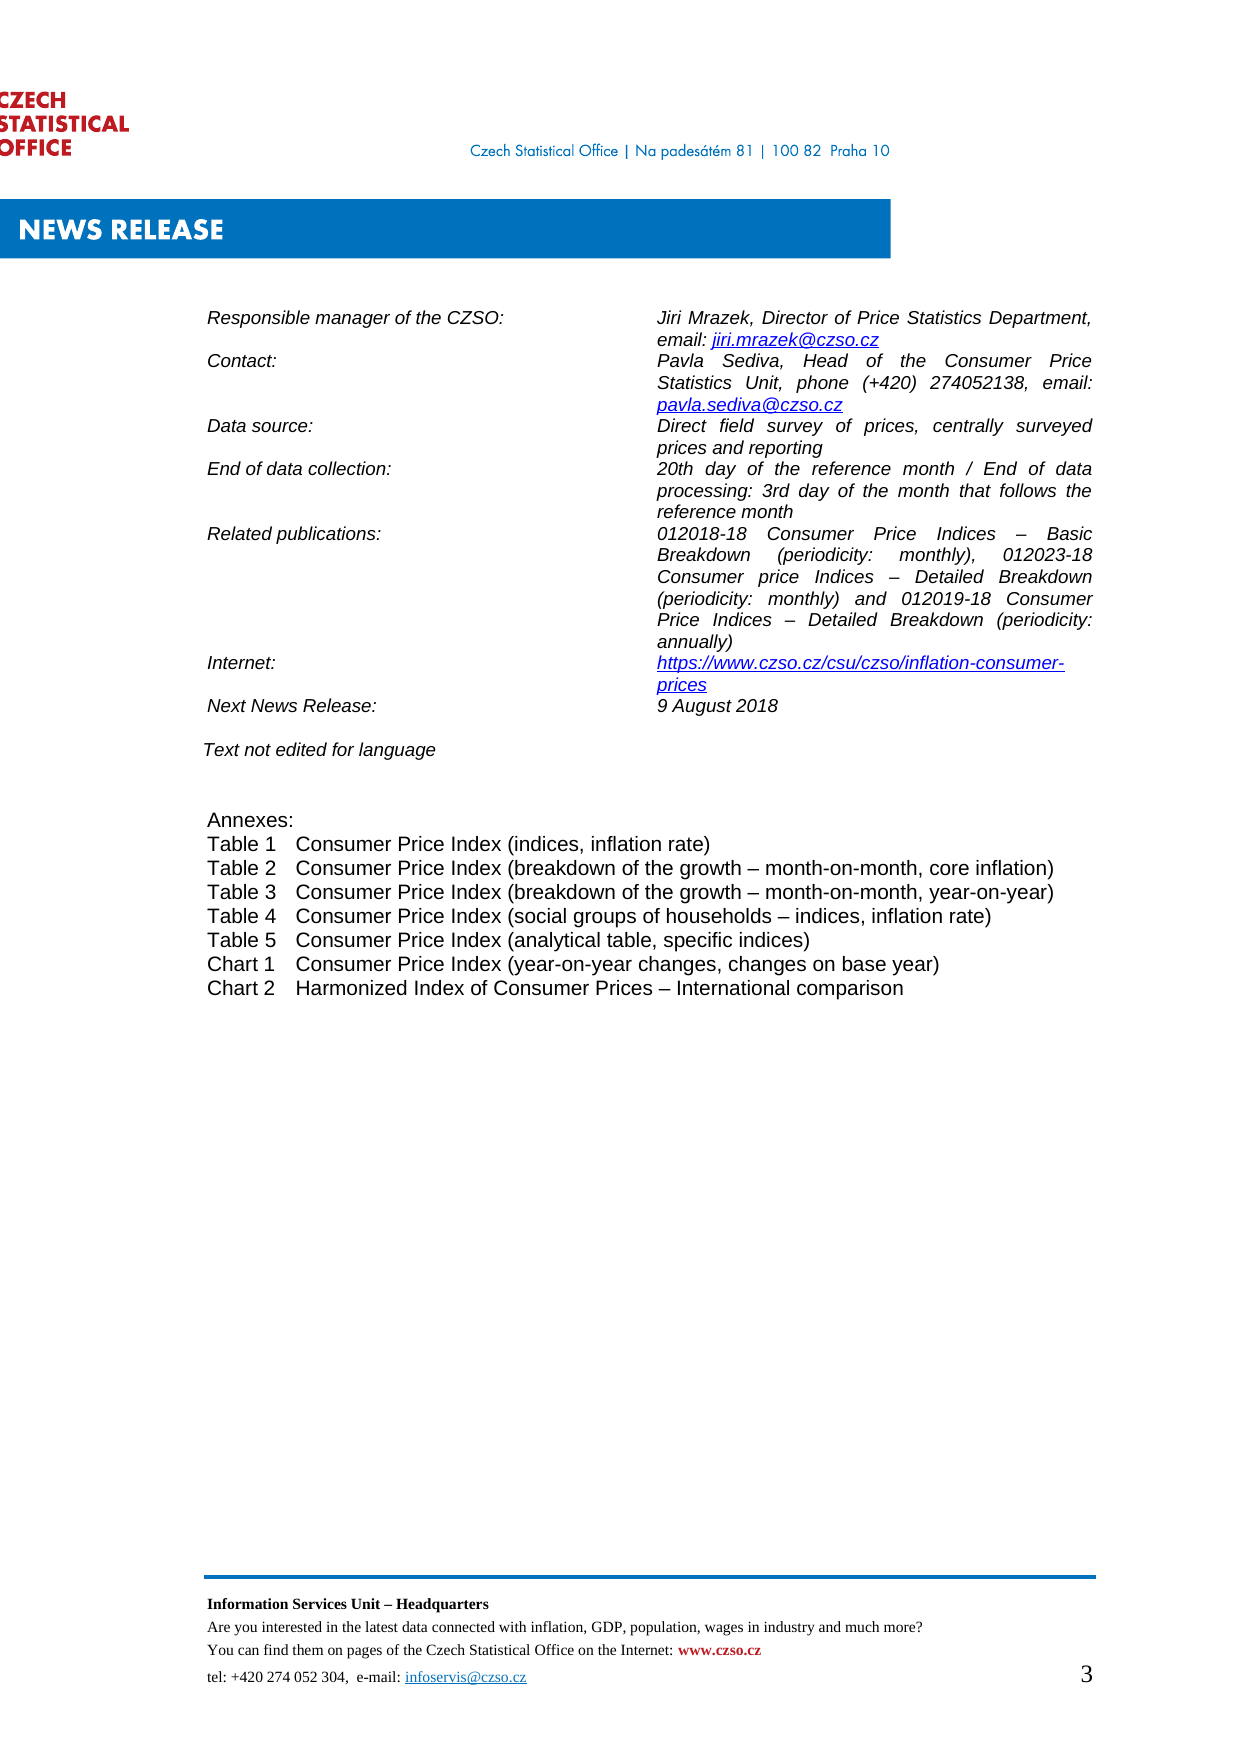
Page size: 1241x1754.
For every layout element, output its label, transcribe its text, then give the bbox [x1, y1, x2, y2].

text Next News Release: 9 August 2018 [207, 695, 1092, 717]
text Responsible manager of the CZSO: Jiri Mrazek, Director of Price Statistics Department, email: jiri.mrazek@czso.cz [207, 307, 1092, 350]
text Table 4 Consumer Price Index (social groups of households – indices, inflation rate) [207, 904, 1092, 928]
text Text not edited for language [192, 738, 1092, 760]
text Table 3 Consumer Price Index (breakdown of the growth – month-on-month, year-on-year) [207, 880, 1092, 904]
text Related publications: 012018-18 Consumer Price Indices – Basic Breakdown (periodicity: monthly), 012023-18 Consumer price Indices – Detailed Breakdown (periodicity: monthly) and 012019-18 Consumer Price Indices – Detailed Breakdown (periodicity: annually) [207, 523, 1092, 652]
text Internet: https://www.czso.cz/csu/czso/inflation-consumer-prices [207, 652, 1092, 695]
text Table 5 Consumer Price Index (analytical table, specific indices) [207, 928, 1092, 952]
text Annexes: [207, 808, 1092, 832]
text Chart 2 Harmonized Index of Consumer Prices – International comparison [207, 976, 1092, 999]
text Contact: Pavla Sediva, Head of the Consumer Price Statistics Unit, phone (+420) 274052138, email: pavla.sediva@czso.cz [207, 350, 1092, 415]
text Table 1 Consumer Price Index (indices, inflation rate) [207, 832, 1092, 856]
text Table 2 Consumer Price Index (breakdown of the growth – month-on-month, core inflation) [207, 856, 1092, 880]
text Data source: Direct field survey of prices, centrally surveyed prices and reporting [207, 415, 1092, 458]
text Chart 1 Consumer Price Index (year-on-year changes, changes on base year) [207, 952, 1092, 976]
text End of data collection: 20th day of the reference month / End of data processing: 3rd day of the month that follows the reference month [207, 458, 1092, 523]
